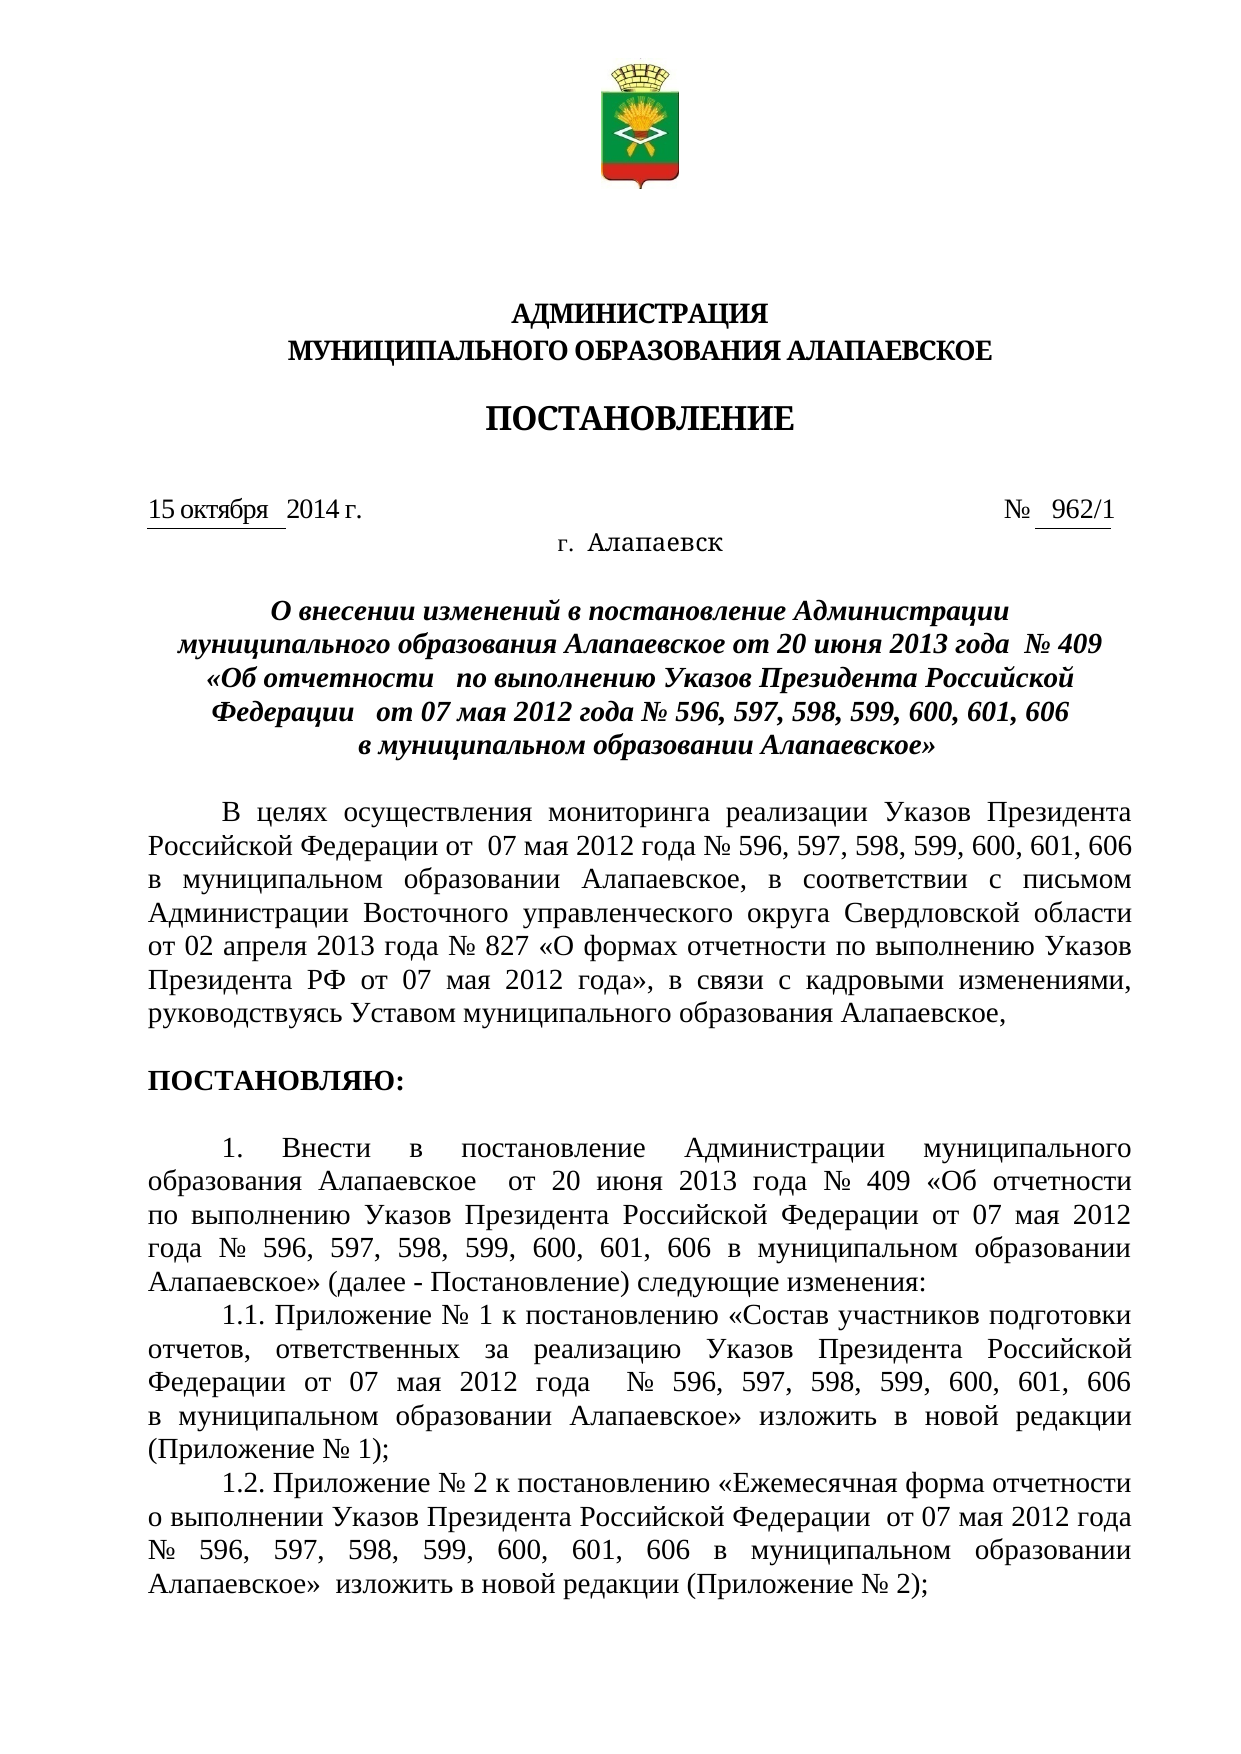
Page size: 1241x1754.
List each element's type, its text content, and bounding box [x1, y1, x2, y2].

text г. Алапаевск [148, 525, 1133, 559]
text В целях осуществления мониторинга реализации Указов Президента Российской Федерации от 07 мая 2012 года № 596, 597, 598, 599, 600, 601, 606 в муниципальном образовании Алапаевское, в соответствии с письмом Администрации Восточного управленческого округа Свердловской области от 02 апреля 2013 года № 827 «О формах отчетности по выполнению Указов Президента РФ от 07 мая 2012 года», в связи с кадровыми изменениями, руководствуясь Уставом муниципального образования Алапаевское, [148, 794, 1133, 1029]
text Постановление [148, 394, 1133, 440]
text 15 октября . № 962/1 [148, 492, 1133, 525]
text ПОСТАНОВЛЯЮ: [148, 1063, 1133, 1096]
text «Об отчетности по выполнению Указов Президента Российской Федерации от 07 мая 2012 года № 596, 597, 598, 599, 600, 601, 606 [148, 660, 1133, 727]
text 1.1. Приложение № 1 к постановлению «Состав участников подготовки отчетов, ответственных за реализацию Указов Президента Российской Федерации от 07 мая 2012 года № 596, 597, 598, 599, 600, 601, 606 в муниципальном образовании Алапаевское» изложить в новой редакции (Приложение № 1); [148, 1297, 1133, 1465]
picture [601, 58, 679, 189]
text в муниципальном образовании Алапаевское» [148, 727, 1133, 761]
text 1.2. Приложение № 2 к постановлению «Ежемесячная форма отчетности о выполнении Указов Президента Российской Федерации от 07 мая 2012 года № 596, 597, 598, 599, 600, 601, 606 в муниципальном образовании Алапаевское» изложить в новой редакции (Приложение № 2); [148, 1465, 1133, 1599]
text О внесении изменений в постановление Администрации [148, 593, 1133, 627]
text Муниципального образования Алапаевское [148, 331, 1133, 368]
text 1. Внести в постановление Администрации муниципального образования Алапаевское от 20 июня 2013 года № 409 «Об отчетности по выполнению Указов Президента Российской Федерации от 07 мая 2012 года № 596, 597, 598, 599, 600, 601, 606 в муниципальном образовании Алапаевское» (далее - Постановление) следующие изменения: [148, 1130, 1133, 1297]
text Администрация [148, 294, 1133, 331]
text муниципального образования Алапаевское от 20 июня 2013 года № 409 [148, 627, 1133, 660]
